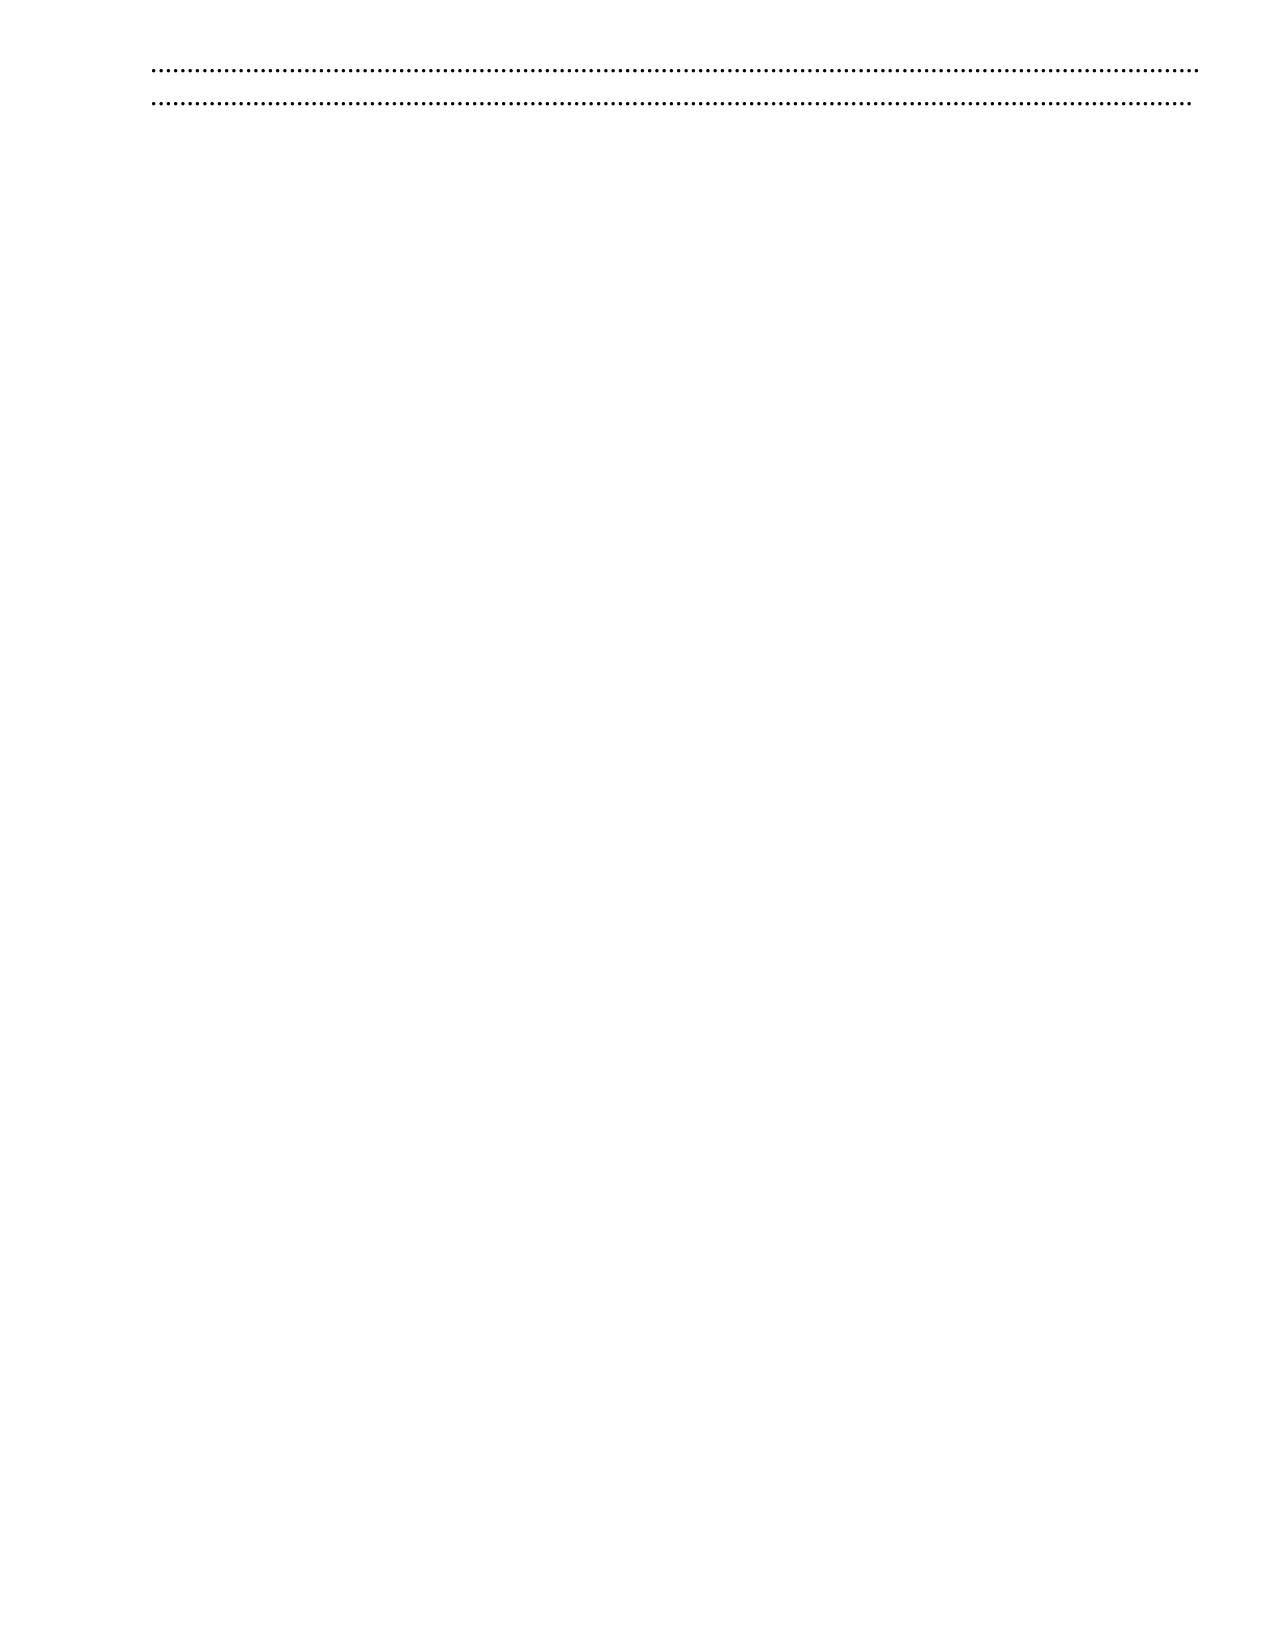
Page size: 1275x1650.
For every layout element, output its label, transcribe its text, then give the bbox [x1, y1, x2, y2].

text ............................................................................................................................................................................................................................................................................................... [150, 45, 1200, 112]
